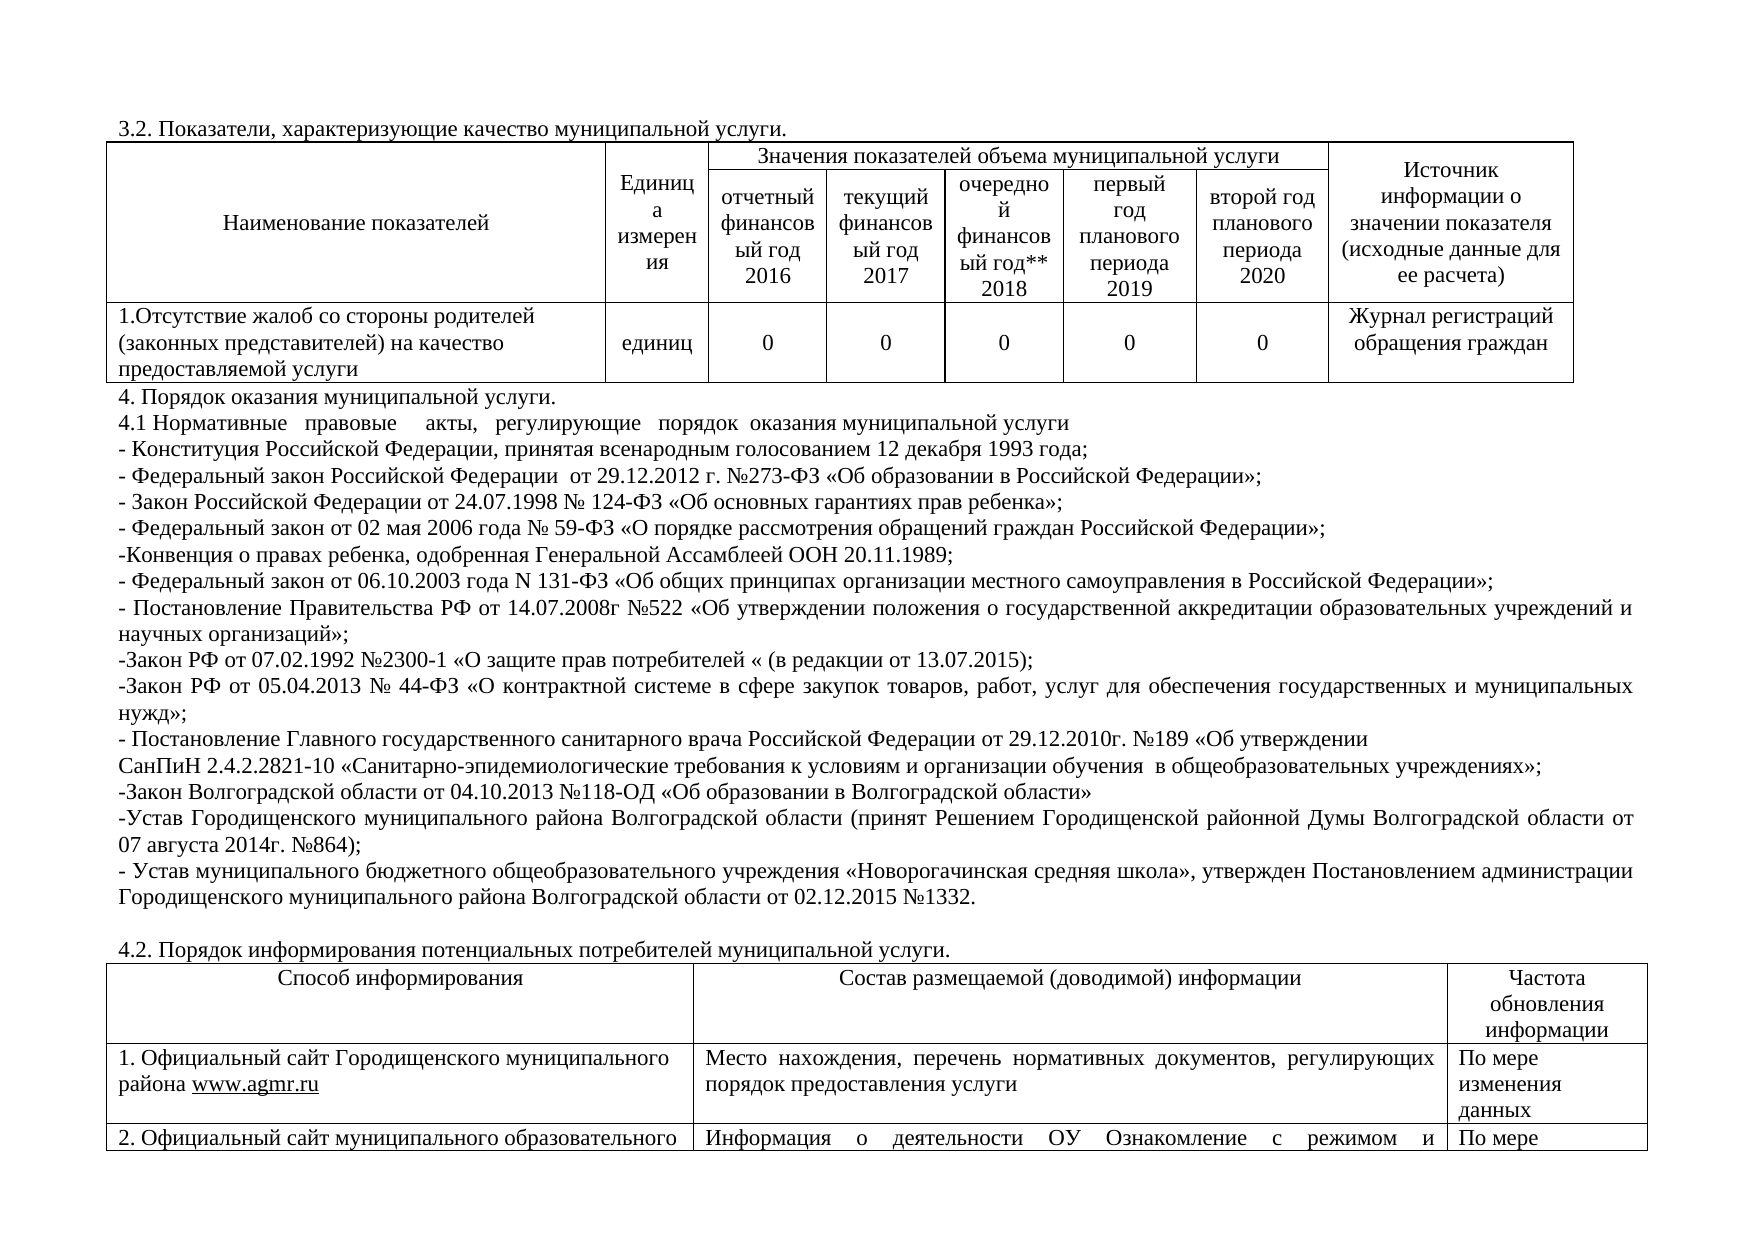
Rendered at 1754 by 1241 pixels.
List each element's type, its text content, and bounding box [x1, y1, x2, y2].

text 4.2. Порядок информирования потенциальных потребителей муниципальной услуги. [118, 936, 1636, 962]
text - Федеральный закон Российской Федерации от 29.12.2012 г. №273-ФЗ «Об образовании в Российской Федерации»; [118, 462, 1636, 488]
table_cell Журнал регистраций обращения граждан [1329, 303, 1573, 382]
table_cell второй год планового периода 2020 [1197, 170, 1328, 302]
text -Закон Волгоградской области от 04.10.2013 №118-ОД «Об образовании в Волгоградской области» [118, 778, 1636, 804]
text 4.1 Нормативные правовые акты, регулирующие порядок оказания муниципальной услуги [118, 409, 1636, 435]
table_header Источник информации о значении показателя (исходные данные для ее расчета) [1329, 143, 1573, 302]
table_cell отчетный финансовый год 2016 [709, 170, 826, 302]
text -Закон РФ от 05.04.2013 № 44-ФЗ «О контрактной системе в сфере закупок товаров, работ, услуг для обеспечения государственных и муниципальных нужд»; [118, 673, 1636, 725]
table_cell По мере изменения данных [1448, 1044, 1647, 1123]
table_cell текущий финансовый год 2017 [827, 170, 944, 302]
text -Устав Городищенского муниципального района Волгоградской области (принят Решением Городищенской районной Думы Волгоградской области от 07 августа 2014г. №864); [118, 804, 1636, 857]
text - Постановление Правительства РФ от 14.07.2008г №522 «Об утверждении положения о государственной аккредитации образовательных учреждений и научных организаций»; [118, 593, 1636, 646]
table_cell 0 [709, 303, 826, 382]
text - Федеральный закон от 02 мая № 59-ФЗ «О порядке рассмотрения обращений граждан Российской Федерации»; [118, 514, 1636, 541]
table_header Частота обновления информации [1448, 964, 1647, 1043]
text 3.2. Показатели, характеризующие качество муниципальной услуги. [118, 115, 1636, 141]
table_header Способ информирования [107, 964, 693, 1043]
table_cell единиц [606, 303, 708, 382]
table_cell 0 [1197, 303, 1328, 382]
table_cell очередной финансовый год** 2018 [946, 170, 1063, 302]
text - Постановление Главного государственного санитарного врача Российской Федерации от 29.12.2010г. №189 «Об утверждении [118, 725, 1636, 752]
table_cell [694, 1124, 1447, 1150]
table_cell Место нахождения, перечень нормативных документов, регулирующих порядок предоставления услуги [694, 1044, 1447, 1123]
table_header Наименование показателей [107, 143, 605, 302]
table_header Значения показателей объема муниципальной услуги [709, 143, 1328, 169]
text - Устав муниципального бюджетного общеобразовательного учреждения «Новорогачинская средняя школа», утвержден Постановлением администрации Городищенского муниципального района Волгоградской области от 02.12.2015 №1332. [118, 857, 1636, 910]
text 4. Порядок оказания муниципальной услуги. [118, 383, 1636, 409]
table_cell 0 [1064, 303, 1196, 382]
table_cell 0 [827, 303, 944, 382]
table_cell 1. Официальный сайт Городищенского муниципального района www.agmr.ru [107, 1044, 693, 1123]
table_cell первый год планового периода 2019 [1064, 170, 1196, 302]
text -Закон РФ от 07.02.1992 №2300-1 «О защите прав потребителей « (в редакции от 13.07.2015); [118, 646, 1636, 673]
text - Федеральный закон от 06.10.2003 года N 131-ФЗ «Об общих принципах организации местного самоуправления в Российской Федерации»; [118, 567, 1636, 593]
text СанПиН 2.4.2.2821-10 «Санитарно-эпидемиологические требования к условиям и организации обучения в общеобразовательных учреждениях»; [118, 752, 1636, 778]
table_cell 1.Отсутствие жалоб со стороны родителей (законных представителей) на качество предоставляемой услуги [107, 303, 605, 382]
text - Закон Российской Федерации от 24.07.1998 № 124-ФЗ «Об основных гарантиях прав ребенка»; [118, 488, 1636, 514]
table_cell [1448, 1124, 1647, 1150]
table_cell 0 [946, 303, 1063, 382]
text - Конституция Российской Федерации, принятая всенародным голосованием 12 декабря 1993 года; [118, 435, 1636, 462]
table_header Единица измерения [606, 143, 708, 302]
table_header Состав размещаемой (доводимой) информации [694, 964, 1447, 1043]
text -Конвенция о правах ребенка, одобренная Генеральной Ассамблеей ООН 20.11.1989; [118, 541, 1636, 567]
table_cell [107, 1124, 693, 1150]
